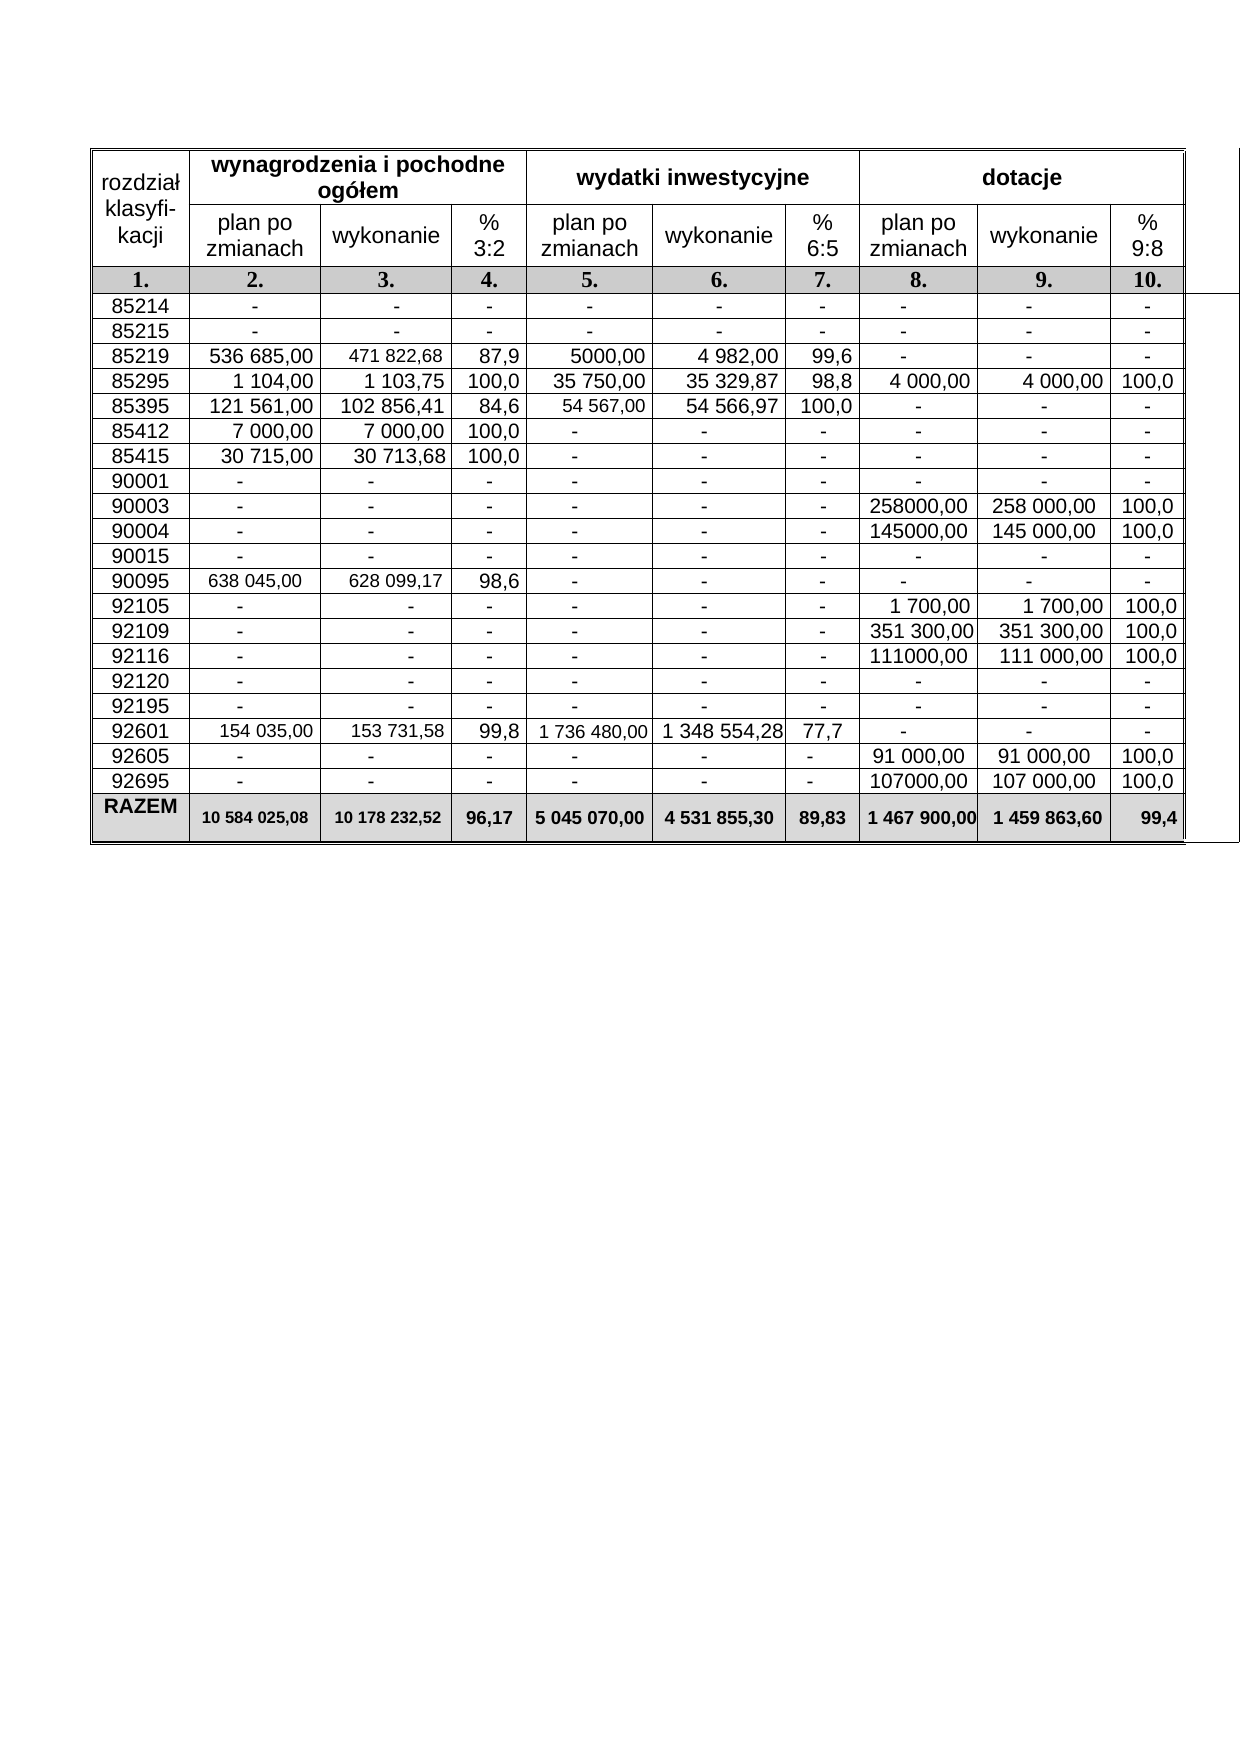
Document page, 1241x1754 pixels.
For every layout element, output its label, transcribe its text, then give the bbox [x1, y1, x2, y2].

table_cell - [860, 394, 977, 418]
table_cell 107000,00 [860, 769, 977, 793]
table_cell 35 329,87 [653, 369, 785, 393]
table_cell - [321, 519, 451, 543]
table_cell 100,0 [786, 394, 859, 418]
table_cell 92109 [93, 619, 189, 643]
table_cell - [860, 694, 977, 718]
table_cell - [653, 769, 785, 793]
table_cell - [860, 444, 977, 468]
table_cell 54 567,00 [527, 394, 652, 418]
table_cell - [321, 544, 451, 568]
table_cell 85214 [93, 294, 189, 318]
table_cell 10. [1111, 267, 1183, 293]
table_cell 90004 [93, 519, 189, 543]
table_cell - [786, 644, 859, 668]
table_cell - [527, 619, 652, 643]
table_cell plan po zmianach [860, 205, 977, 266]
table_cell 87,9 [452, 344, 526, 368]
table_cell 536 685,00 [190, 344, 320, 368]
table_cell - [860, 469, 977, 493]
table_cell - [786, 494, 859, 518]
table_cell 100,0 [452, 444, 526, 468]
table_cell 1 700,00 [860, 594, 977, 618]
table_cell 4 000,00 [860, 369, 977, 393]
table_cell - [978, 694, 1110, 718]
table_cell 6. [653, 267, 785, 293]
table_cell 1 103,75 [321, 369, 451, 393]
table_cell 85215 [93, 319, 189, 343]
table_cell 77,7 [786, 719, 859, 743]
table_cell - [452, 669, 526, 693]
table_cell - [978, 419, 1110, 443]
table_cell 100,0 [1111, 594, 1183, 618]
table_cell - [1111, 419, 1183, 443]
table_cell wykonanie [978, 205, 1110, 266]
table_cell 258000,00 [860, 494, 977, 518]
table_cell - [452, 494, 526, 518]
table_cell 90003 [93, 494, 189, 518]
table_cell 85395 [93, 394, 189, 418]
table_cell - [978, 544, 1110, 568]
table_cell plan po zmianach [527, 205, 652, 266]
table_cell - [860, 294, 977, 318]
table_cell 92120 [93, 669, 189, 693]
table_header rozdział klasyfi- kacji [93, 151, 189, 266]
table_cell 30 713,68 [321, 444, 451, 468]
table_cell 92601 [93, 719, 189, 743]
table_cell - [1111, 294, 1183, 318]
table_cell - [527, 419, 652, 443]
table_cell 1 459 863,60 [978, 794, 1110, 841]
table_cell 8. [860, 267, 977, 293]
table_cell 4 531 855,30 [653, 794, 785, 841]
table_cell 100,0 [1111, 494, 1183, 518]
table_cell wykonanie [321, 205, 451, 266]
table_cell plan po zmianach [190, 205, 320, 266]
table_cell 92105 [93, 594, 189, 618]
table_cell - [1111, 719, 1183, 743]
table_cell - [653, 619, 785, 643]
table_cell - [860, 544, 977, 568]
table_cell - [321, 294, 451, 318]
table_cell - [190, 594, 320, 618]
table_cell 100,0 [1111, 744, 1183, 768]
table_cell - [190, 494, 320, 518]
table_cell 351 300,00 [978, 619, 1110, 643]
table_cell - [653, 569, 785, 593]
table_cell 111 000,00 [978, 644, 1110, 668]
table_cell - [786, 744, 859, 768]
table_cell 1. [93, 267, 189, 293]
table_cell - [978, 319, 1110, 343]
table_cell 92116 [93, 644, 189, 668]
table_cell - [321, 594, 451, 618]
table_cell - [527, 594, 652, 618]
table_cell - [978, 394, 1110, 418]
table_cell 85295 [93, 369, 189, 393]
table_cell wykonanie [653, 205, 785, 266]
table_cell 91 000,00 [860, 744, 977, 768]
table_cell 85415 [93, 444, 189, 468]
table_cell 628 099,17 [321, 569, 451, 593]
table_cell - [653, 644, 785, 668]
table_cell - [653, 694, 785, 718]
table_cell - [190, 319, 320, 343]
table_cell - [786, 519, 859, 543]
table_cell - [190, 644, 320, 668]
table_cell 102 856,41 [321, 394, 451, 418]
table_cell 1 104,00 [190, 369, 320, 393]
table_cell - [527, 569, 652, 593]
table_cell - [786, 544, 859, 568]
table_cell - [321, 319, 451, 343]
table_cell - [321, 769, 451, 793]
table_cell - [1111, 544, 1183, 568]
table_cell 351 300,00 [860, 619, 977, 643]
table_cell 90015 [93, 544, 189, 568]
table_cell 92695 [93, 769, 189, 793]
table_cell - [190, 519, 320, 543]
table_cell - [452, 319, 526, 343]
table_cell 4 982,00 [653, 344, 785, 368]
table_cell - [860, 669, 977, 693]
table_cell - [860, 419, 977, 443]
table_cell - [190, 769, 320, 793]
table_cell 638 045,00 [190, 569, 320, 593]
table_cell 100,0 [1111, 769, 1183, 793]
table_cell 153 731,58 [321, 719, 451, 743]
table_cell 100,0 [452, 419, 526, 443]
table_cell 3. [321, 267, 451, 293]
table_cell 1 467 900,00 [860, 794, 977, 841]
table_cell - [527, 494, 652, 518]
table_cell 7. [786, 267, 859, 293]
table_cell - [653, 519, 785, 543]
table_cell - [1111, 569, 1183, 593]
table_cell - [978, 569, 1110, 593]
table_cell 100,0 [1111, 369, 1183, 393]
table_cell - [653, 319, 785, 343]
table_cell - [527, 519, 652, 543]
table_cell 111000,00 [860, 644, 977, 668]
table_cell 4 000,00 [978, 369, 1110, 393]
table_cell - [190, 619, 320, 643]
table_cell - [321, 744, 451, 768]
table_cell - [860, 344, 977, 368]
table_cell 1 348 554,28 [653, 719, 785, 743]
table_cell 90001 [93, 469, 189, 493]
table_cell 145 000,00 [978, 519, 1110, 543]
table_cell - [321, 619, 451, 643]
table_cell - [786, 444, 859, 468]
table_cell 10 584 025,08 [190, 794, 320, 841]
table_header dotacje [860, 151, 1184, 203]
table_cell - [786, 569, 859, 593]
table_cell - [452, 294, 526, 318]
table_cell - [452, 644, 526, 668]
table_cell 85412 [93, 419, 189, 443]
table_cell 107 000,00 [978, 769, 1110, 793]
table_cell - [1111, 669, 1183, 693]
table_cell - [452, 519, 526, 543]
table_cell - [786, 669, 859, 693]
table_cell - [527, 694, 652, 718]
table_cell RAZEM [93, 794, 189, 841]
table_cell - [527, 444, 652, 468]
table_cell - [978, 444, 1110, 468]
table_cell - [527, 544, 652, 568]
table_cell - [452, 694, 526, 718]
table_cell - [452, 544, 526, 568]
table_cell - [978, 469, 1110, 493]
table_cell - [527, 469, 652, 493]
table_cell - [321, 494, 451, 518]
table_cell - [527, 319, 652, 343]
table_cell - [860, 719, 977, 743]
table_cell - [653, 669, 785, 693]
table_cell - [786, 769, 859, 793]
table_cell - [190, 669, 320, 693]
table_cell % 3:2 [452, 205, 526, 266]
table_cell 35 750,00 [527, 369, 652, 393]
table_cell 99,8 [452, 719, 526, 743]
table_header [1184, 148, 1239, 293]
table_cell 471 822,68 [321, 344, 451, 368]
table_cell 98,8 [786, 369, 859, 393]
table_cell 5000,00 [527, 344, 652, 368]
table_cell 91 000,00 [978, 744, 1110, 768]
table_cell 1 736 480,00 [527, 719, 652, 743]
table_cell - [190, 694, 320, 718]
table_cell - [860, 569, 977, 593]
table_cell 4. [452, 267, 526, 293]
table_cell - [653, 419, 785, 443]
table_cell - [321, 669, 451, 693]
table_cell 258 000,00 [978, 494, 1110, 518]
table_cell 54 566,97 [653, 394, 785, 418]
table_cell 100,0 [1111, 519, 1183, 543]
table_cell - [452, 744, 526, 768]
table_cell - [452, 619, 526, 643]
table_cell - [321, 694, 451, 718]
table_cell - [452, 594, 526, 618]
table_cell - [1111, 694, 1183, 718]
table_cell - [452, 769, 526, 793]
table_cell - [653, 744, 785, 768]
table_cell 100,0 [1111, 644, 1183, 668]
table_cell 7 000,00 [190, 419, 320, 443]
table_cell 5. [527, 267, 652, 293]
table_cell - [653, 294, 785, 318]
table_cell 84,6 [452, 394, 526, 418]
table_cell - [190, 544, 320, 568]
table_cell - [786, 294, 859, 318]
table_cell 90095 [93, 569, 189, 593]
table_cell - [978, 719, 1110, 743]
table_cell 92195 [93, 694, 189, 718]
table_cell - [527, 769, 652, 793]
table_cell - [653, 444, 785, 468]
table_cell - [1111, 344, 1183, 368]
table_cell 10 178 232,52 [321, 794, 451, 841]
table_cell - [321, 469, 451, 493]
table_cell % 9:8 [1111, 205, 1183, 266]
table_header wydatki inwestycyjne [527, 151, 859, 203]
table_header [1186, 294, 1239, 818]
table_cell - [786, 469, 859, 493]
table_cell - [653, 544, 785, 568]
table_cell 100,0 [1111, 619, 1183, 643]
table_cell 100,0 [452, 369, 526, 393]
table_cell - [978, 669, 1110, 693]
table_cell 2. [190, 267, 320, 293]
table_cell - [786, 594, 859, 618]
table_cell - [786, 319, 859, 343]
table_cell - [321, 644, 451, 668]
table_cell 7 000,00 [321, 419, 451, 443]
table_cell 96,17 [452, 794, 526, 841]
table_cell 92605 [93, 744, 189, 768]
table_cell 85219 [93, 344, 189, 368]
table_cell 145000,00 [860, 519, 977, 543]
table_cell - [978, 294, 1110, 318]
table_cell 5 045 070,00 [527, 794, 652, 841]
table_cell - [190, 294, 320, 318]
table_cell 121 561,00 [190, 394, 320, 418]
table_cell - [527, 744, 652, 768]
table_cell - [527, 644, 652, 668]
table_cell 99,6 [786, 344, 859, 368]
table_cell 1 700,00 [978, 594, 1110, 618]
table_cell - [653, 494, 785, 518]
table_cell - [786, 619, 859, 643]
table_cell % 6:5 [786, 205, 859, 266]
table_cell 89,83 [786, 794, 859, 841]
table_cell - [653, 594, 785, 618]
table_cell - [190, 469, 320, 493]
table_cell - [653, 469, 785, 493]
table_cell - [527, 294, 652, 318]
table_cell 9. [978, 267, 1110, 293]
table_cell - [786, 419, 859, 443]
table_cell - [786, 694, 859, 718]
table_cell - [1111, 319, 1183, 343]
table_cell 154 035,00 [190, 719, 320, 743]
table_cell - [1111, 469, 1183, 493]
table_cell - [527, 669, 652, 693]
table_cell - [978, 344, 1110, 368]
table_cell - [452, 469, 526, 493]
table_cell - [1111, 394, 1183, 418]
table_cell 98,6 [452, 569, 526, 593]
table_cell 99,4 [1111, 794, 1184, 841]
table_cell - [860, 319, 977, 343]
table_cell - [1111, 444, 1183, 468]
table_header wynagrodzenia i pochodne ogółem [190, 151, 526, 203]
table_cell - [190, 744, 320, 768]
table_cell 30 715,00 [190, 444, 320, 468]
